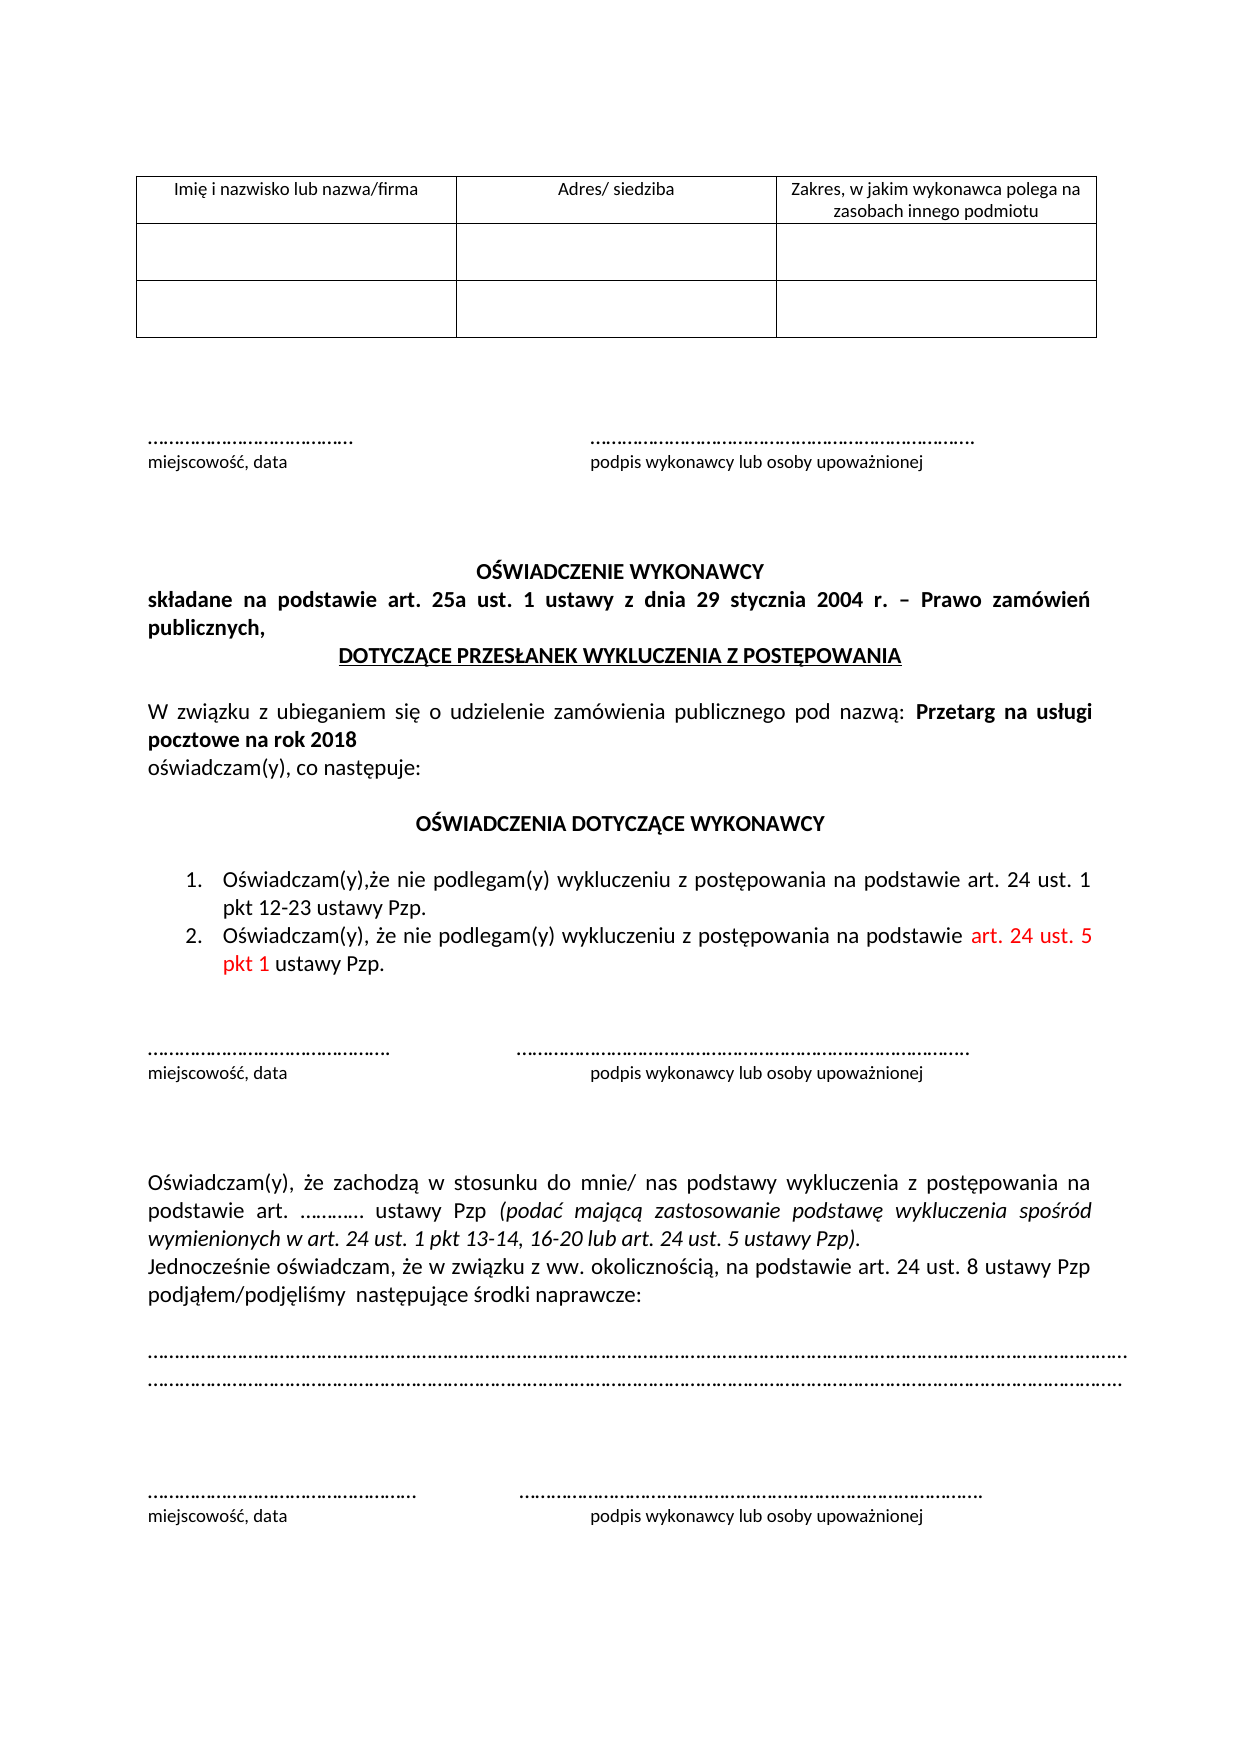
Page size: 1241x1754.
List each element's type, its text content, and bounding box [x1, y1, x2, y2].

table_cell [457, 281, 776, 337]
table_header Imię i nazwisko lub nazwa/firma [137, 177, 456, 222]
table_cell [137, 224, 456, 279]
text Jednocześnie oświadczam, że w związku z ww. okolicznością, na podstawie art. 24 ust. 8 ustawy Pzp podjąłem/podjęliśmy następujące środki naprawcze: [148, 1252, 1093, 1308]
text …………………………………………… ……………………………………………………………………………. [148, 1476, 1093, 1504]
text miejscowość, data podpis wykonawcy lub osoby upoważnionej [148, 1504, 1093, 1527]
text ……………………………………………………………………………………………………………………………………………………………………………………………………………………………………………………………………………………………………………………………………….. [148, 1336, 1141, 1392]
text DOTYCZĄCE PRZESŁANEK WYKLUCZENIA Z POSTĘPOWANIA [148, 641, 1093, 669]
text ………………………………………. ………………………………………………………………………….. [148, 1033, 1093, 1061]
table_header Adres/ siedziba [457, 177, 776, 222]
table_cell [137, 281, 456, 337]
text miejscowość, data podpis wykonawcy lub osoby upoważnionej [148, 1061, 1093, 1084]
table_cell [457, 224, 776, 279]
table_header Zakres, w jakim wykonawca polega na zasobach innego podmiotu [777, 177, 1096, 222]
table_cell [777, 224, 1096, 279]
text OŚWIADCZENIA DOTYCZĄCE WYKONAWCY [148, 809, 1093, 837]
text składane na podstawie art. 25a ust. 1 ustawy z dnia 29 stycznia 2004 r. – Prawo zamówień publicznych, [148, 585, 1093, 641]
list Oświadczam(y), że nie podlegam(y) wykluczeniu z postępowania na podstawie art. 24 ust. 5 pkt 1 ustawy Pzp. [185, 921, 1093, 977]
text oświadczam(y), co następuje: [148, 753, 1093, 781]
text Oświadczam(y), że zachodzą w stosunku do mnie/ nas podstawy wykluczenia z postępowania na podstawie art. ………… ustawy Pzp (podać mającą zastosowanie podstawę wykluczenia spośród wymienionych w art. 24 ust. 1 pkt 13-14, 16-20 lub art. 24 ust. 5 ustawy Pzp). [148, 1168, 1093, 1252]
list Oświadczam(y),że nie podlegam(y) wykluczeniu z postępowania na podstawie art. 24 ust. 1 pkt 12-23 ustawy Pzp. [185, 865, 1093, 921]
text miejscowość, data podpis wykonawcy lub osoby upoważnionej [148, 450, 1093, 473]
text OŚWIADCZENIE WYKONAWCY [148, 557, 1093, 585]
table_cell [777, 281, 1096, 337]
text W związku z ubieganiem się o udzielenie zamówienia publicznego pod nazwą: Przetarg na usługi pocztowe na rok 2018 [148, 697, 1093, 753]
text ………………………………… ………………………………………………………………. [148, 422, 1093, 450]
